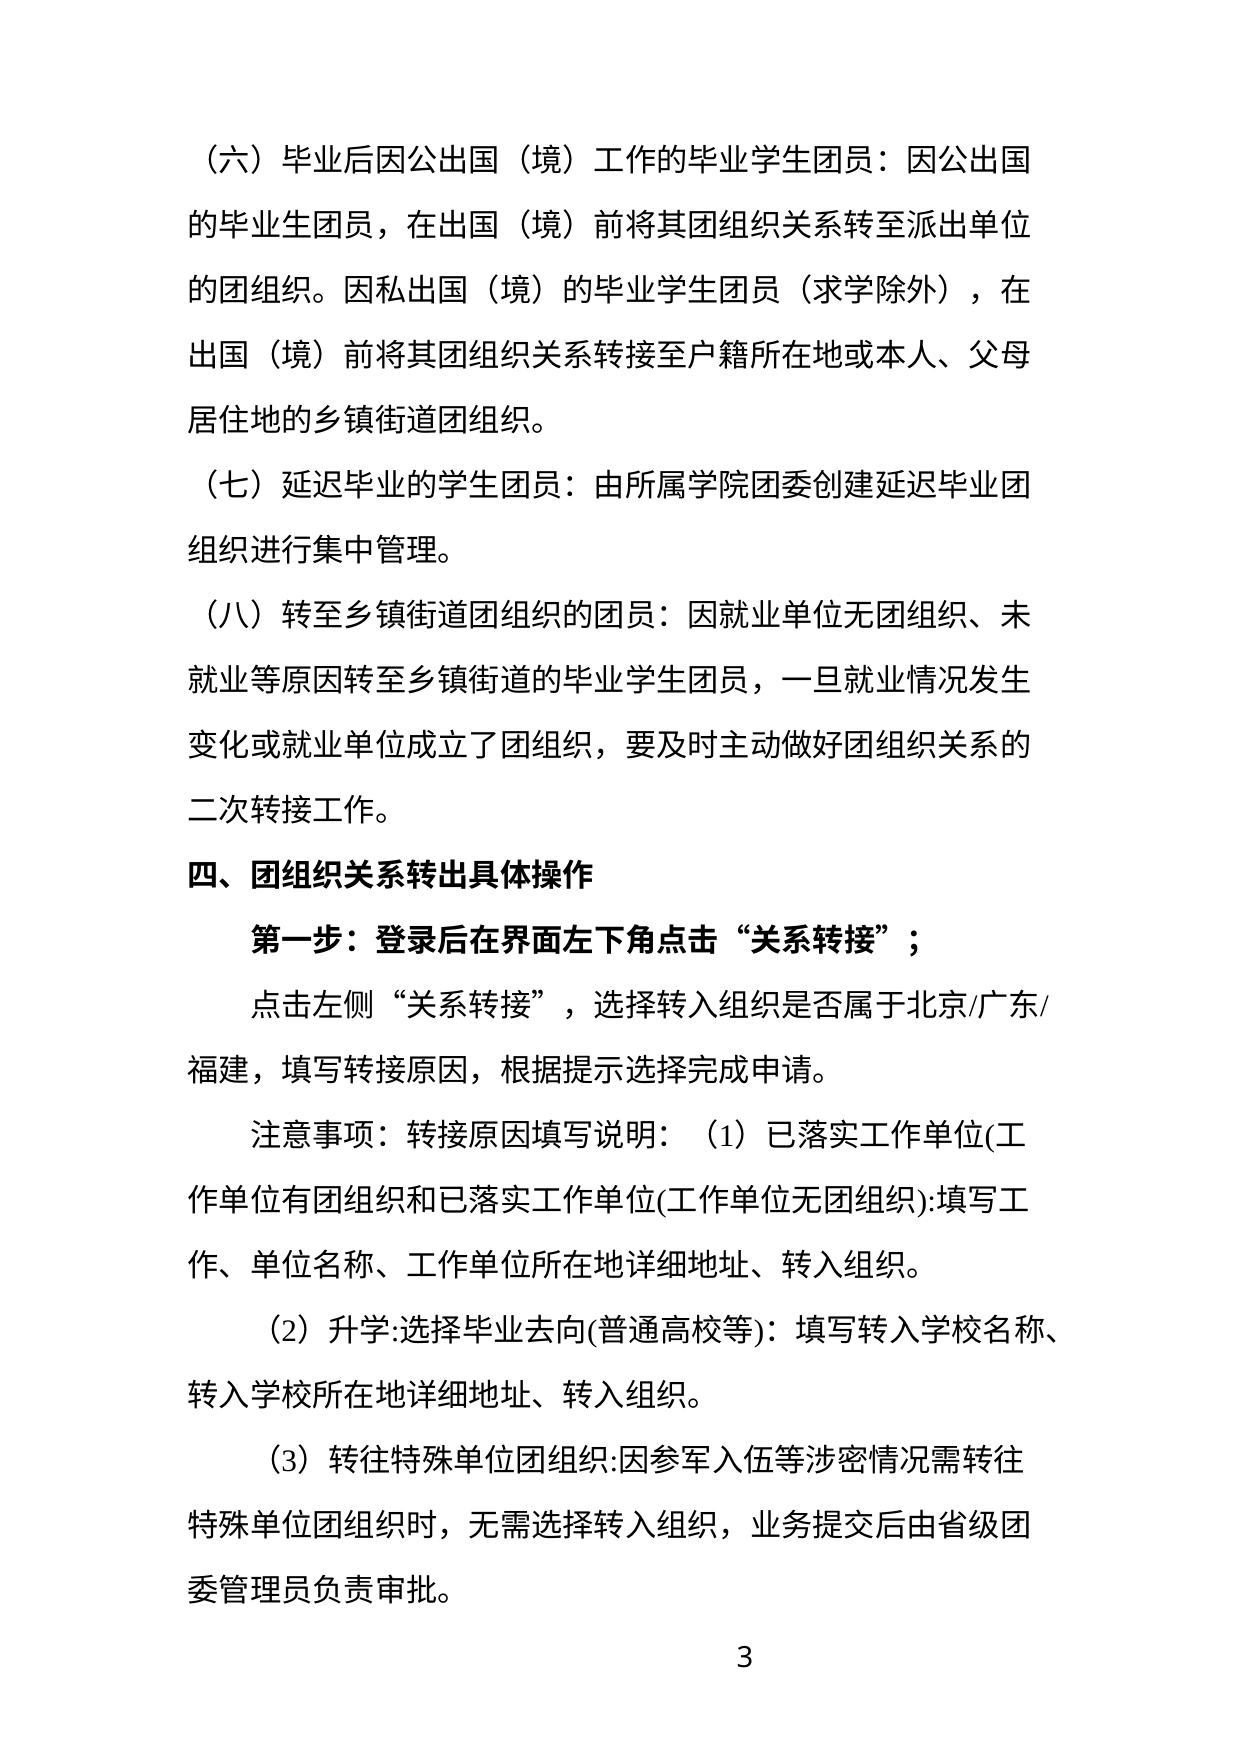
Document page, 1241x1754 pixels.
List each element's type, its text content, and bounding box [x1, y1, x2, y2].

text 第一步：登录后在界面左下角点击“关系转接”； [187, 905, 1053, 970]
text （2）升学:选择毕业去向(普通高校等)：填写转入学校名称、转入学校所在地详细地址、转入组织。 [187, 1295, 1053, 1425]
text （八）转至乡镇街道团组织的团员：因就业单位无团组织、未就业等原因转至乡镇街道的毕业学生团员，一旦就业情况发生变化或就业单位成立了团组织，要及时主动做好团组织关系的二次转接工作。 [187, 580, 1053, 840]
text （六）毕业后因公出国（境）工作的毕业学生团员：因公出国的毕业生团员，在出国（境）前将其团组织关系转至派出单位的团组织。因私出国（境）的毕业学生团员（求学除外），在出国（境）前将其团组织关系转接至户籍所在地或本人、父母居住地的乡镇街道团组织。 [187, 125, 1053, 450]
text 四、团组织关系转出具体操作 [187, 840, 1053, 905]
text 注意事项：转接原因填写说明：（1）已落实工作单位(工作单位有团组织和已落实工作单位(工作单位无团组织):填写工作、单位名称、工作单位所在地详细地址、转入组织。 [187, 1100, 1053, 1295]
text （七）延迟毕业的学生团员：由所属学院团委创建延迟毕业团组织进行集中管理。 [187, 450, 1053, 580]
text 点击左侧“关系转接”，选择转入组织是否属于北京/广东/福建，填写转接原因，根据提示选择完成申请。 [187, 970, 1053, 1100]
text （3）转往特殊单位团组织:因参军入伍等涉密情况需转往特殊单位团组织时，无需选择转入组织，业务提交后由省级团委管理员负责审批。 [187, 1425, 1053, 1620]
